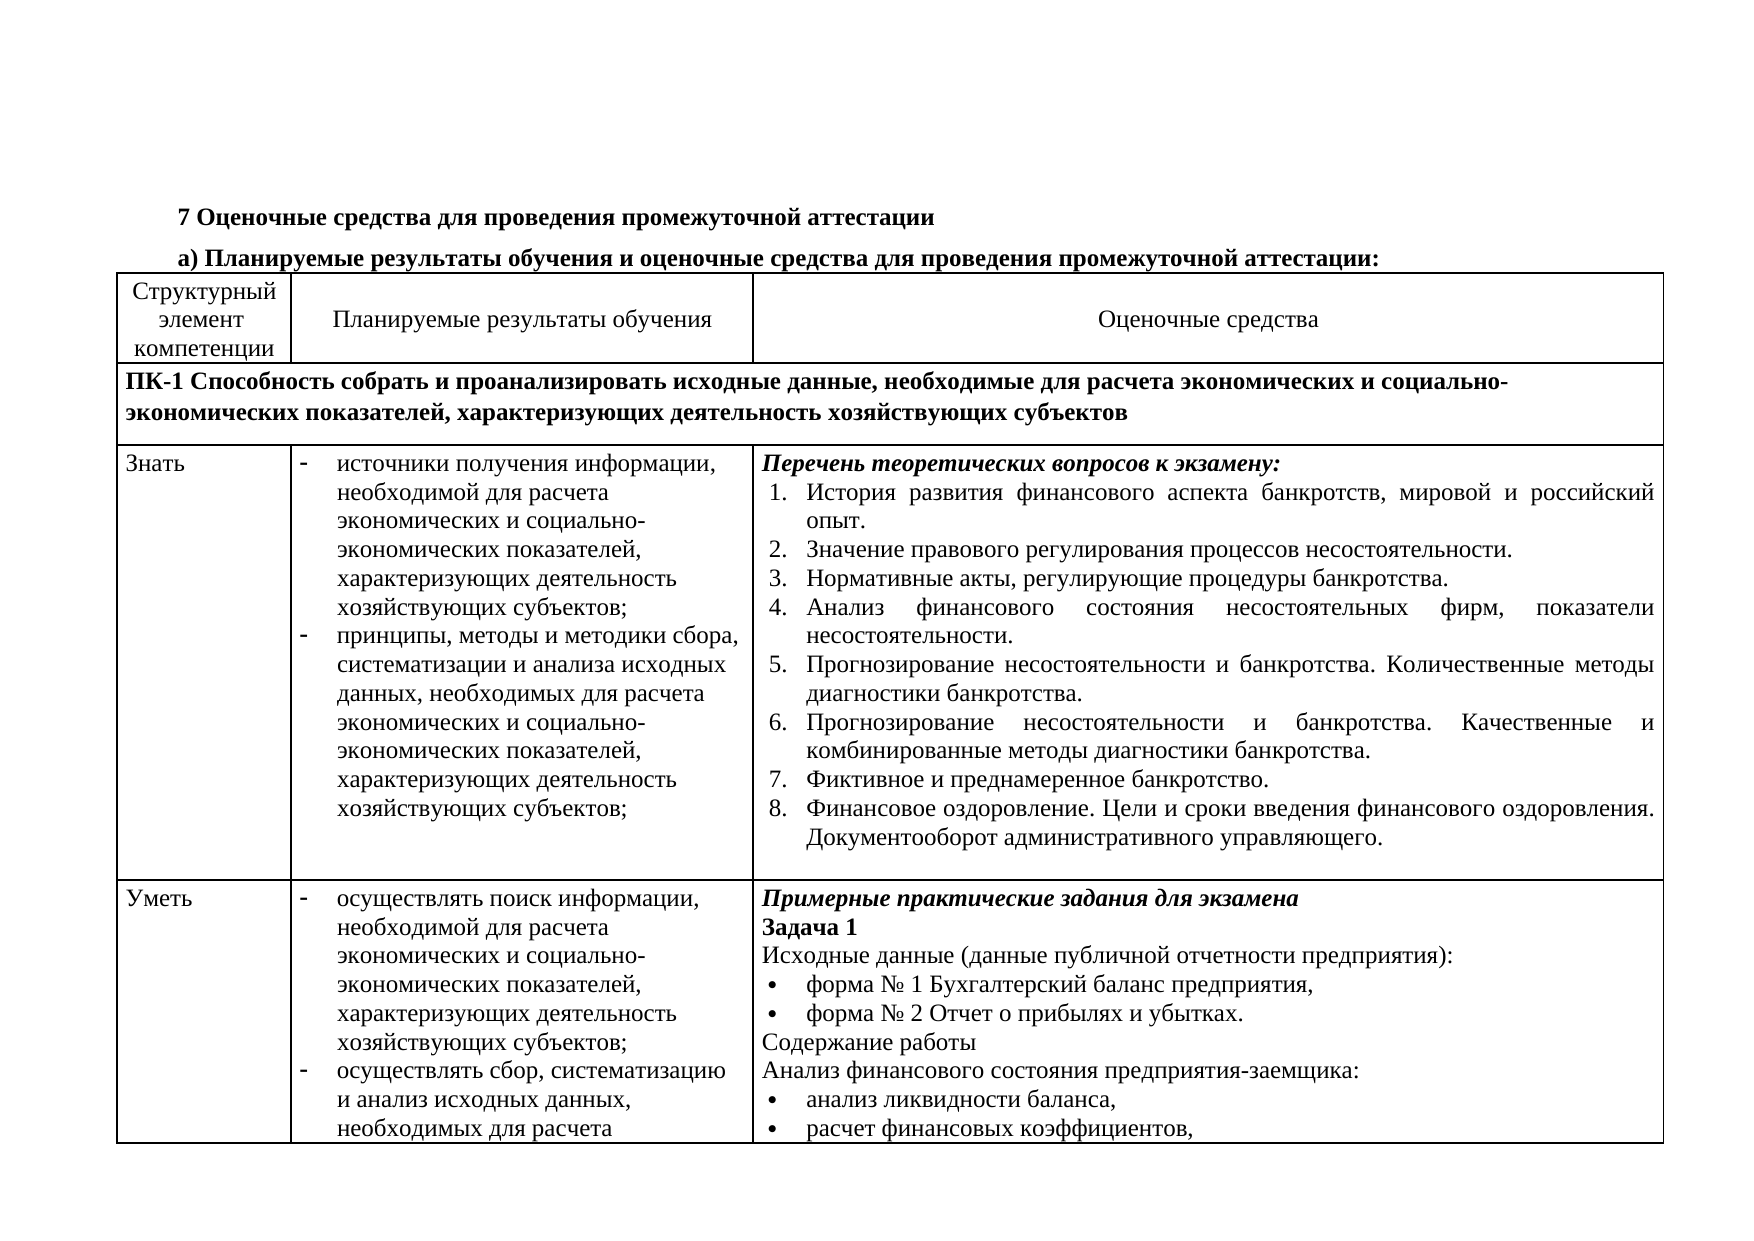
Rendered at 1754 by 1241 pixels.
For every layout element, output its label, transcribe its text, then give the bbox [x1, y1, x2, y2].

table_cell источники получения информации, необходимой для расчета экономических и социально-экономических показателей, характеризующих деятельность хозяйствующих субъектов; принципы, методы и методики сбора, систематизации и анализа исходных данных, необходимых для расчета экономических и социально-экономических показателей, характеризующих деятельность хозяйствующих субъектов; [292, 446, 752, 879]
table_cell Уметь [118, 881, 290, 1142]
table_header Структурный элемент компетенции [118, 274, 290, 362]
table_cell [292, 881, 752, 1142]
table_cell Знать [118, 446, 290, 879]
text 7 Оценочные средства для проведения промежуточной аттестации [177, 202, 1680, 231]
table_header Оценочные средства [754, 274, 1663, 362]
table_cell Перечень теоретических вопросов к экзамену: История развития финансового аспекта банкротств, мировой и российский опыт. Значение правового регулирования процессов несостоятельности. Нормативные акты, регулирующие процедуры банкротства. Анализ финансового состояния несостоятельных фирм, показатели несостоятельности. Прогнозирование несостоятельности и банкротства. Количественные методы диагностики банкротства. Прогнозирование несостоятельности и банкротства. Качественные и комбинированные методы диагностики банкротства. Фиктивное и преднамеренное банкротство. Финансовое оздоровление. Цели и сроки введения финансового оздоровления. Документооборот административного управляющего. [754, 446, 1663, 879]
text а) Планируемые результаты обучения и оценочные средства для проведения промежуточной аттестации: [118, 243, 1680, 272]
table_cell ПК-1 Способность собрать и проанализировать исходные данные, необходимые для расчета экономических и социально-экономических показателей, характеризующих деятельность хозяйствующих субъектов [118, 364, 1663, 444]
table_header Планируемые результаты обучения [292, 274, 752, 362]
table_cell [754, 881, 1663, 1142]
